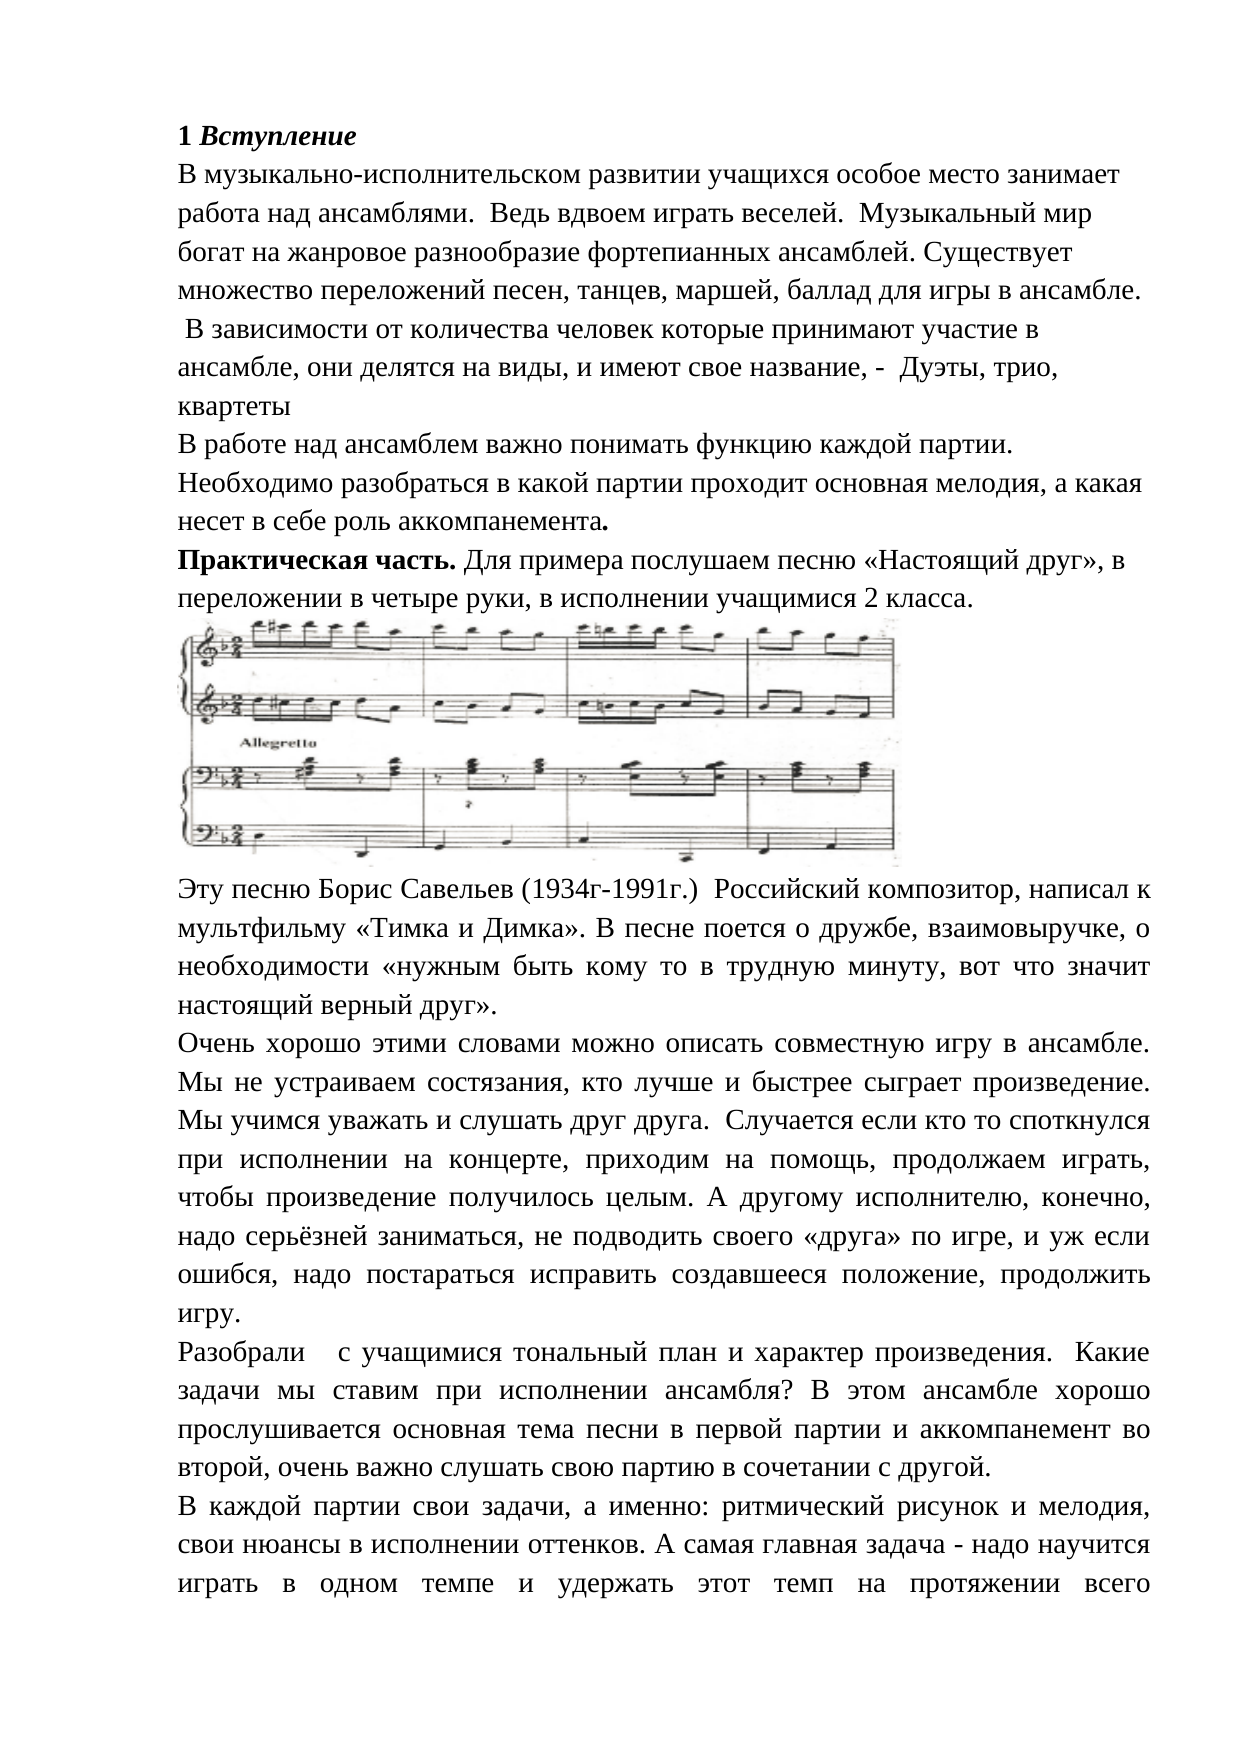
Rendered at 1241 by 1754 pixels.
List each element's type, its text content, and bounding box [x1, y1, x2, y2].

text Разобрали с учащимися тональный план и характер произведения. Какие задачи мы ставим при исполнении ансамбля? В этом ансамбле хорошо прослушивается основная тема песни в первой партии и аккомпанемент во второй, очень важно слушать свою партию в сочетании с другой. [177, 1334, 1152, 1483]
text В музыкально-исполнительском развитии учащихся особое место занимает работа над ансамблями. Ведь вдвоем играть веселей. Музыкальный мир богат на жанровое разнообразие фортепианных ансамблей. Существует множество переложений песен, танцев, маршей, баллад для игры в ансамбле. [177, 157, 1152, 306]
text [177, 1488, 1152, 1598]
text Необходимо разобраться в какой партии проходит основная мелодия, а какая несет в себе роль аккомпанемента. [177, 465, 1152, 537]
picture [177, 618, 903, 867]
text В работе над ансамблем важно понимать функцию каждой партии. [177, 426, 1152, 460]
text Очень хорошо этими словами можно описать совместную игру в ансамбле. Мы не устраиваем состязания, кто лучше и быстрее сыграет произведение. Мы учимся уважать и слушать друг друга. Случается если кто то споткнулся при исполнении на концерте, приходим на помощь, продолжаем играть, чтобы произведение получилось целым. А другому исполнителю, конечно, надо серьёзней заниматься, не подводить своего «друга» по игре, и уж если ошибся, надо постараться исправить создавшееся положение, продолжить игру. [177, 1025, 1152, 1329]
text Эту песню Борис Савельев (1934г-1991г.) Российский композитор, написал к мультфильму «Тимка и Димка». В песне поется о дружбе, взаимовыручке, о необходимости «нужным быть кому то в трудную минуту, вот что значит настоящий верный друг». [177, 871, 1152, 1020]
text 1 Вступление [177, 118, 1152, 152]
text В зависимости от количества человек которые принимают участие в ансамбле, они делятся на виды, и имеют свое название, - Дуэты, трио, квартеты [177, 311, 1152, 421]
